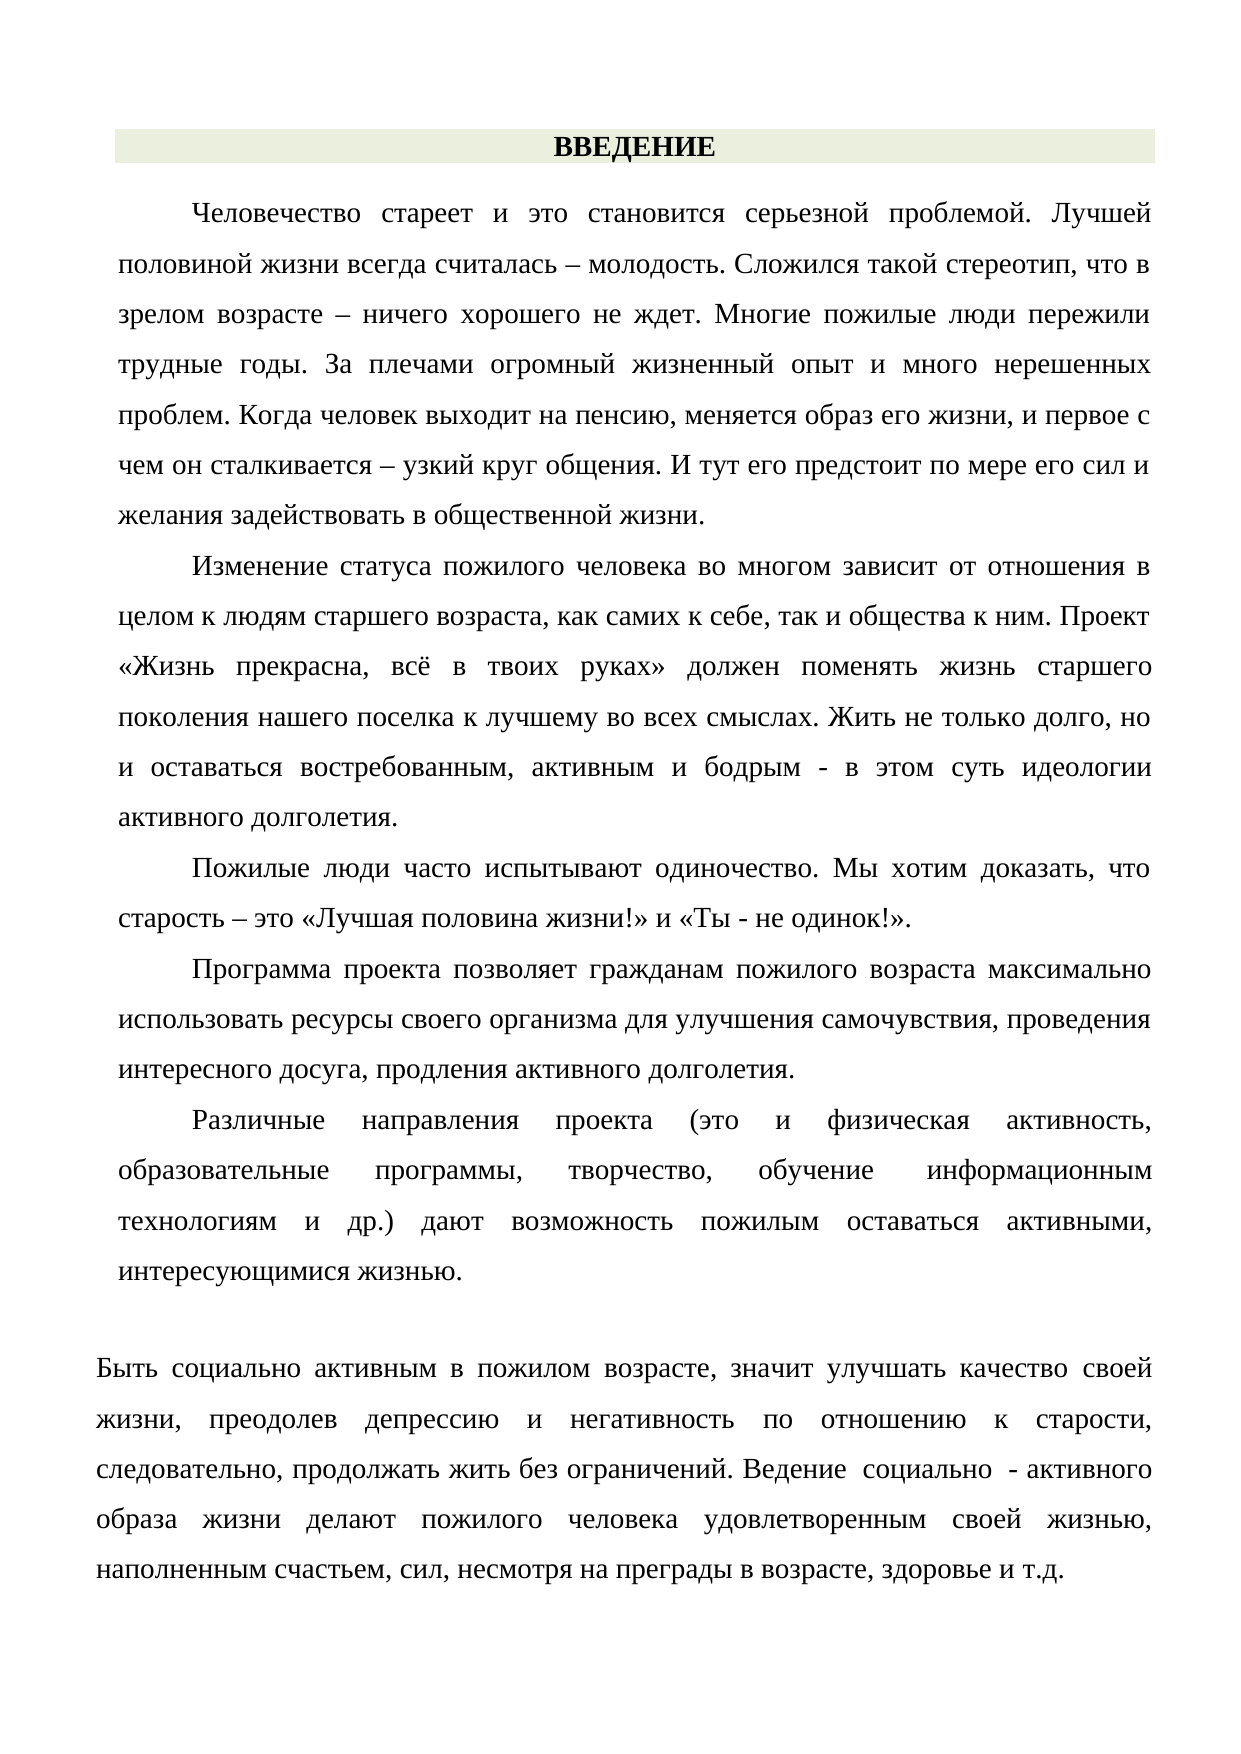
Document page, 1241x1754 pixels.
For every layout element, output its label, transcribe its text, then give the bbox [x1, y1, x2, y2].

text Быть социально активным в пожилом возрасте, значит улучшать качество своей жизни, преодолев депрессию и негативность по отношению к старости, следовательно, продолжать жить без ограничений. Ведение социально - активного образа жизни делают пожилого человека удовлетворенным своей жизнью, наполненным счастьем, сил, несмотря на преграды в возрасте, здоровье и т.д. [96, 1350, 1152, 1585]
text Человечество стареет и это становится серьезной проблемой. Лучшей половиной жизни всегда считалась – молодость. Сложился такой стереотип, что в зрелом возрасте – ничего хорошего не ждет. Многие пожилые люди пережили трудные годы. За плечами огромный жизненный опыт и много нерешенных проблем. Когда человек выходит на пенсию, меняется образ его жизни, и первое с чем он сталкивается – узкий круг общения. И тут его предстоит по мере его сил и желания задействовать в общественной жизни. [118, 196, 1152, 531]
text «Жизнь прекрасна, всё в твоих руках» должен поменять жизнь старшего поколения нашего поселка к лучшему во всех смыслах. Жить не только долго, но и оставаться востребованным, активным и бодрым - в этом суть идеологии активного долголетия. [118, 648, 1152, 833]
text Изменение статуса пожилого человека во многом зависит от отношения в целом к людям старшего возраста, как самих к себе, так и общества к ним. Проект [118, 548, 1152, 632]
text Пожилые люди часто испытывают одиночество. Мы хотим доказать, что старость – это «Лучшая половина жизни!» и «Ты - не одинок!». [118, 850, 1151, 934]
text Различные направления проекта (это и физическая активность, образовательные программы, творчество, обучение информационным технологиям и др.) дают возможность пожилым оставаться активными, интересующимися жизнью. [118, 1102, 1152, 1286]
text Программа проекта позволяет гражданам пожилого возраста максимально использовать ресурсы своего организма для улучшения самочувствия, проведения интересного досуга, продления активного долголетия. [118, 951, 1152, 1085]
